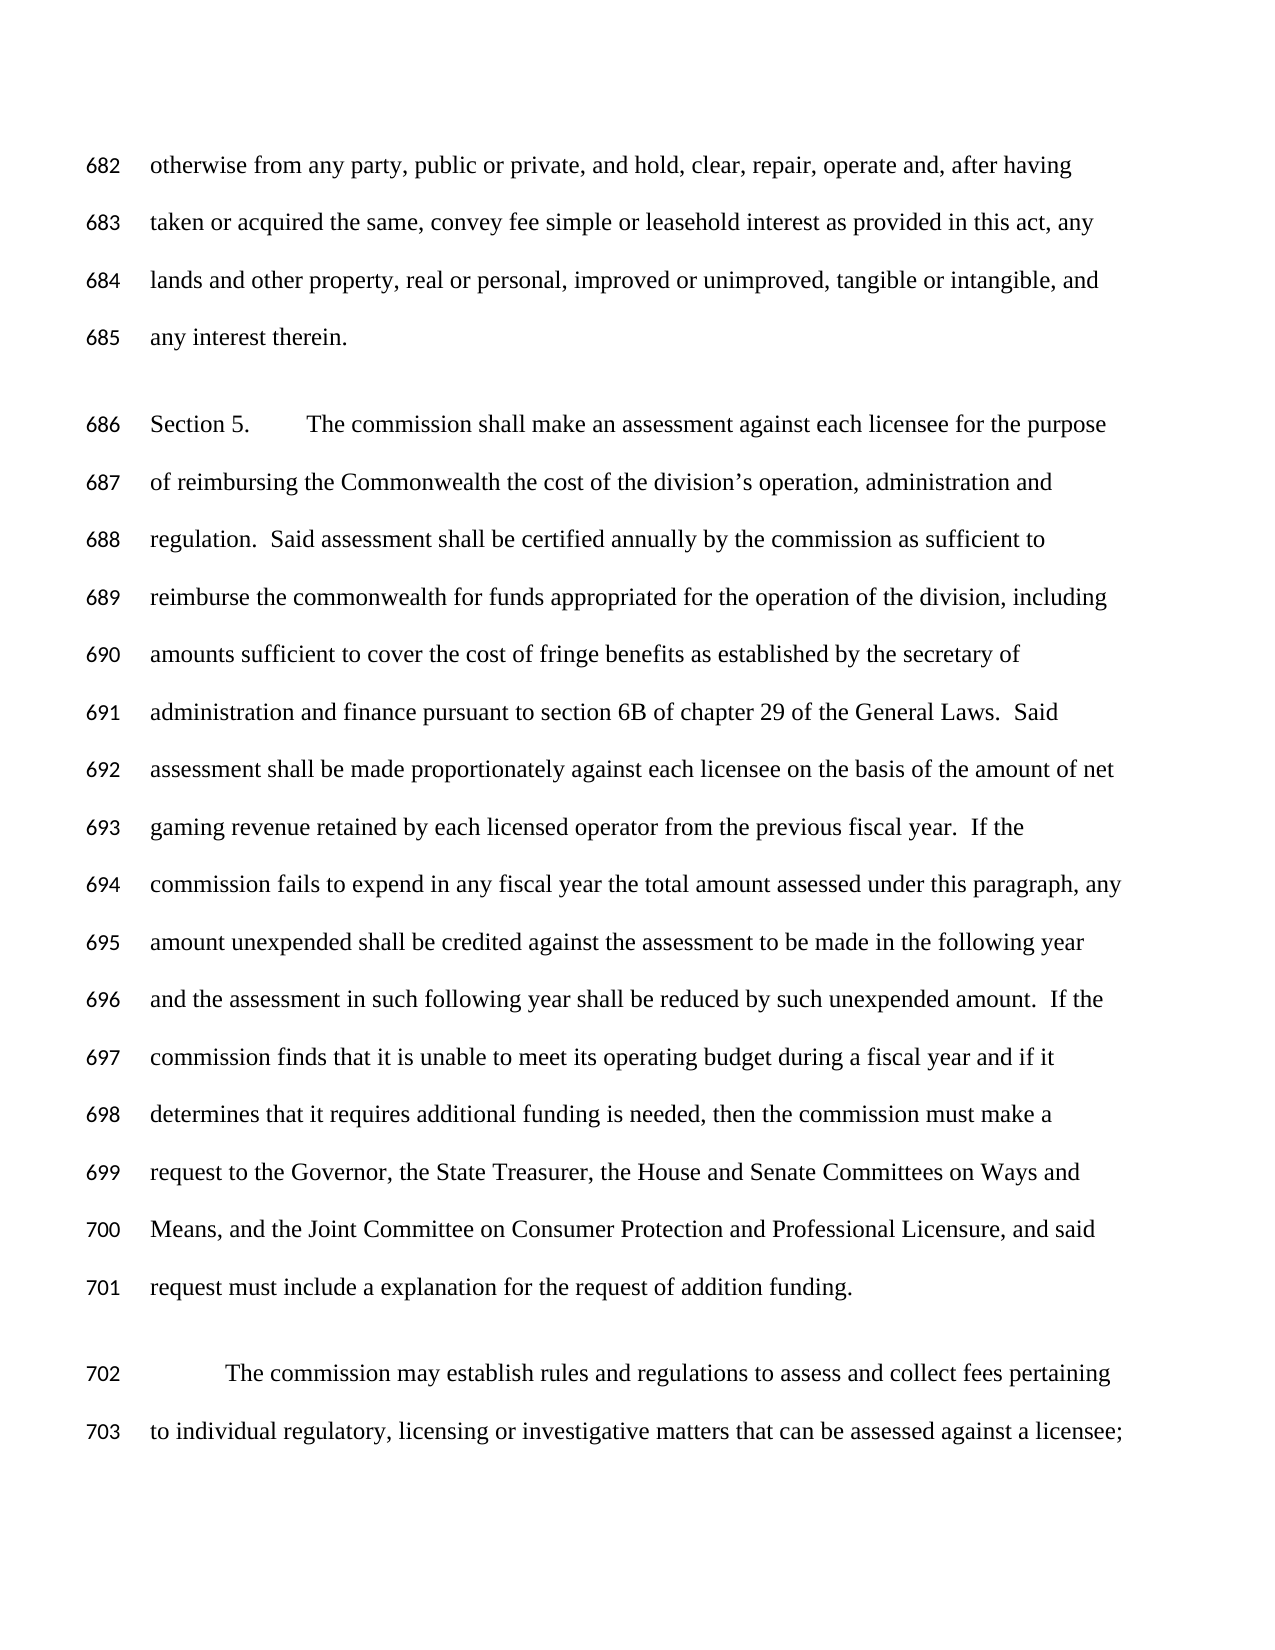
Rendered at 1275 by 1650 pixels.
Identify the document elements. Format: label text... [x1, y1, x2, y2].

text Section 5. The commission shall make an assessment against each licensee for the purpose of reimbursing the Commonwealth the cost of the division’s operation, administration and regulation. Said assessment shall be certified annually by the commission as sufficient to reimburse the commonwealth for funds appropriated for the operation of the division, including amounts sufficient to cover the cost of fringe benefits as established by the secretary of administration and finance pursuant to section 6B of chapter 29 of the General Laws. Said assessment shall be made proportionately against each licensee on the basis of the amount of net gaming revenue retained by each licensed operator from the previous fiscal year. If the commission fails to expend in any fiscal year the total amount assessed under this paragraph, any amount unexpended shall be credited against the assessment to be made in the following year and the assessment in such following year shall be reduced by such unexpended amount. If the commission finds that it is unable to meet its operating budget during a fiscal year and if it determines that it requires additional funding is needed, then the commission must make a request to the Governor, the State Treasurer, the House and Senate Committees on Ways and Means, and the Joint Committee on Consumer Protection and Professional Licensure, and said request must include a explanation for the request of addition funding. [150, 409, 1125, 1300]
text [150, 1358, 1125, 1444]
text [150, 150, 1125, 351]
